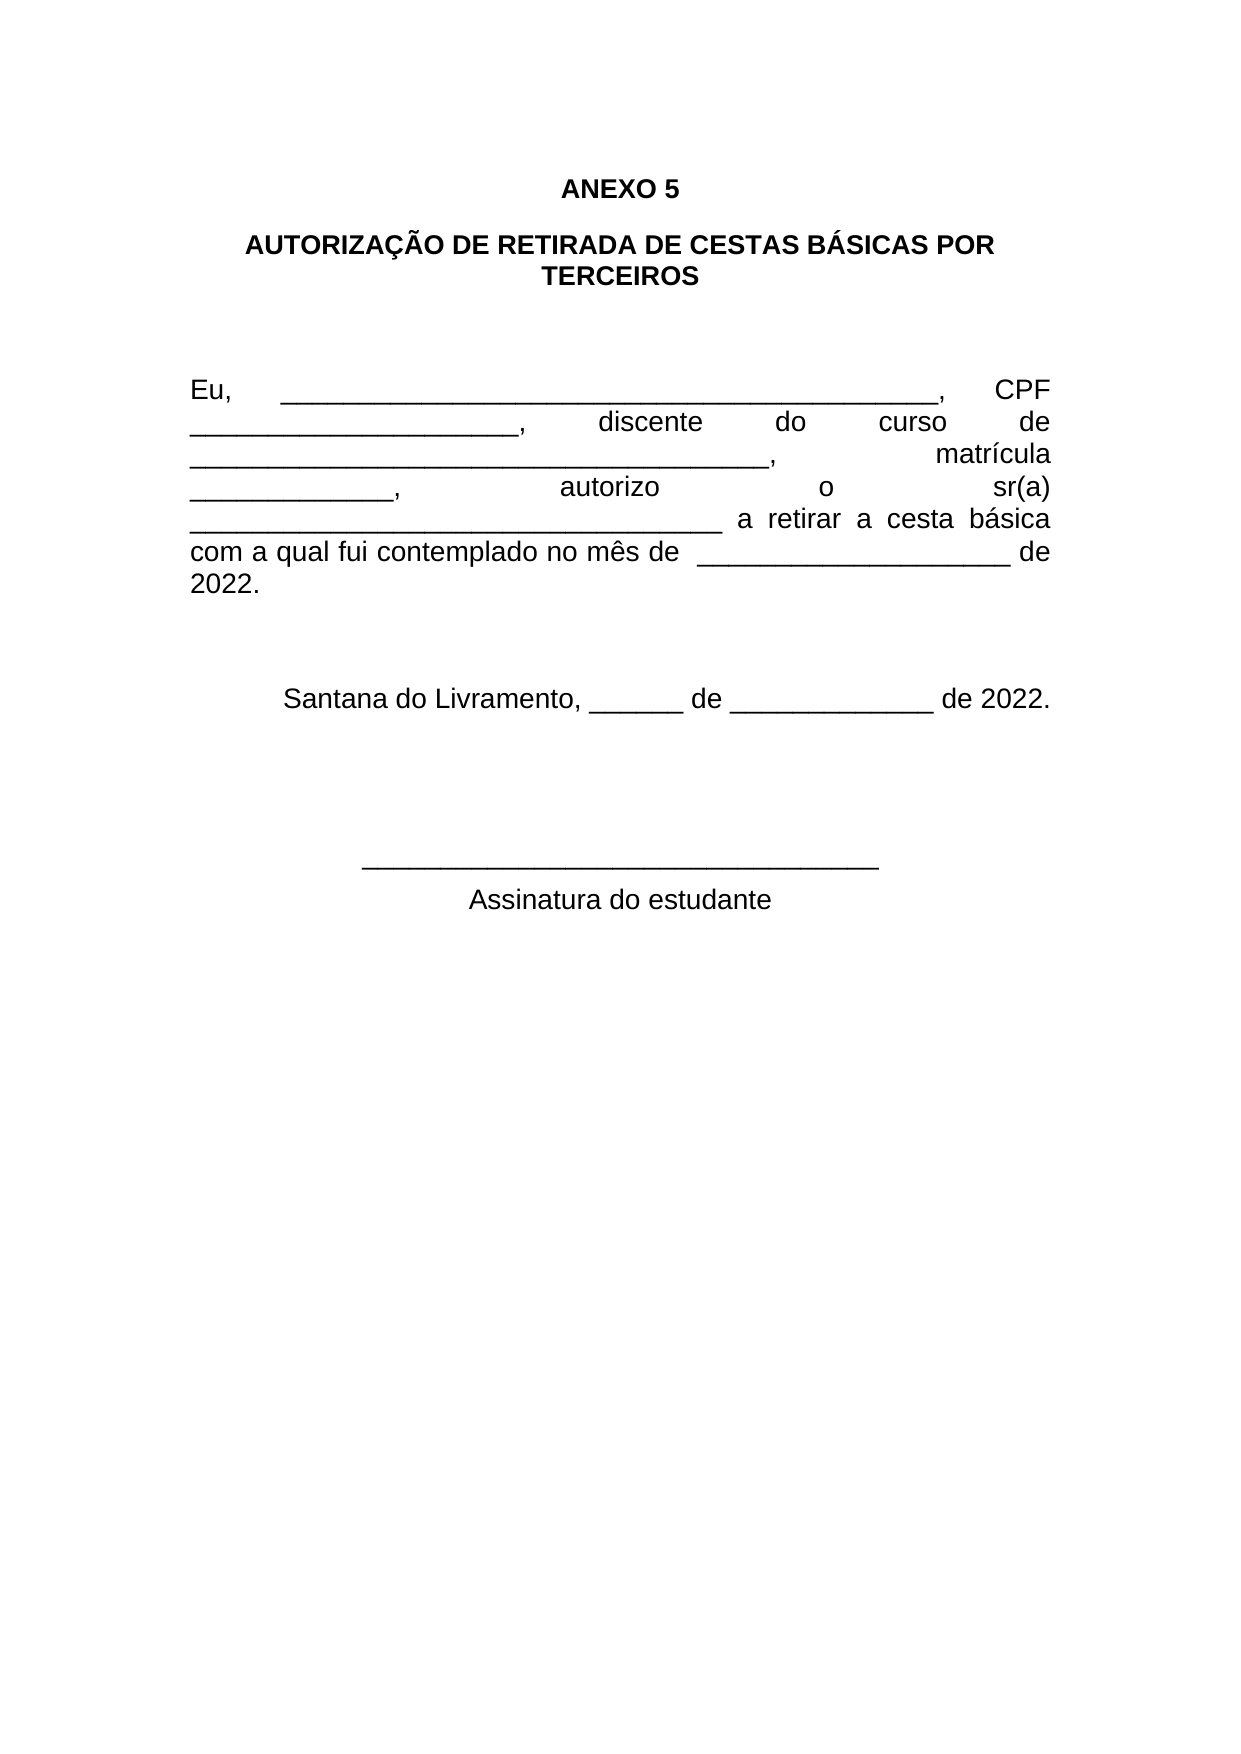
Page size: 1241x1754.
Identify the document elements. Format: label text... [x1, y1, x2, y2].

text Assinatura do estudante [190, 883, 1051, 915]
text ANEXO 5 [177, 173, 1063, 204]
text Santana do Livramento, ______ de _____________ de 2022. [190, 682, 1051, 714]
text AUTORIZAÇÃO DE RETIRADA DE CESTAS BÁSICAS POR TERCEIROS [177, 229, 1063, 291]
text _________________________________ [190, 838, 1051, 870]
text Eu, __________________________________________, CPF _____________________, discente do curso de _____________________________________, matrícula _____________, autorizo o sr(a) __________________________________ a retirar a cesta básica com a qual fui contemplado no mês de ____________________ de 2022. [190, 373, 1051, 599]
